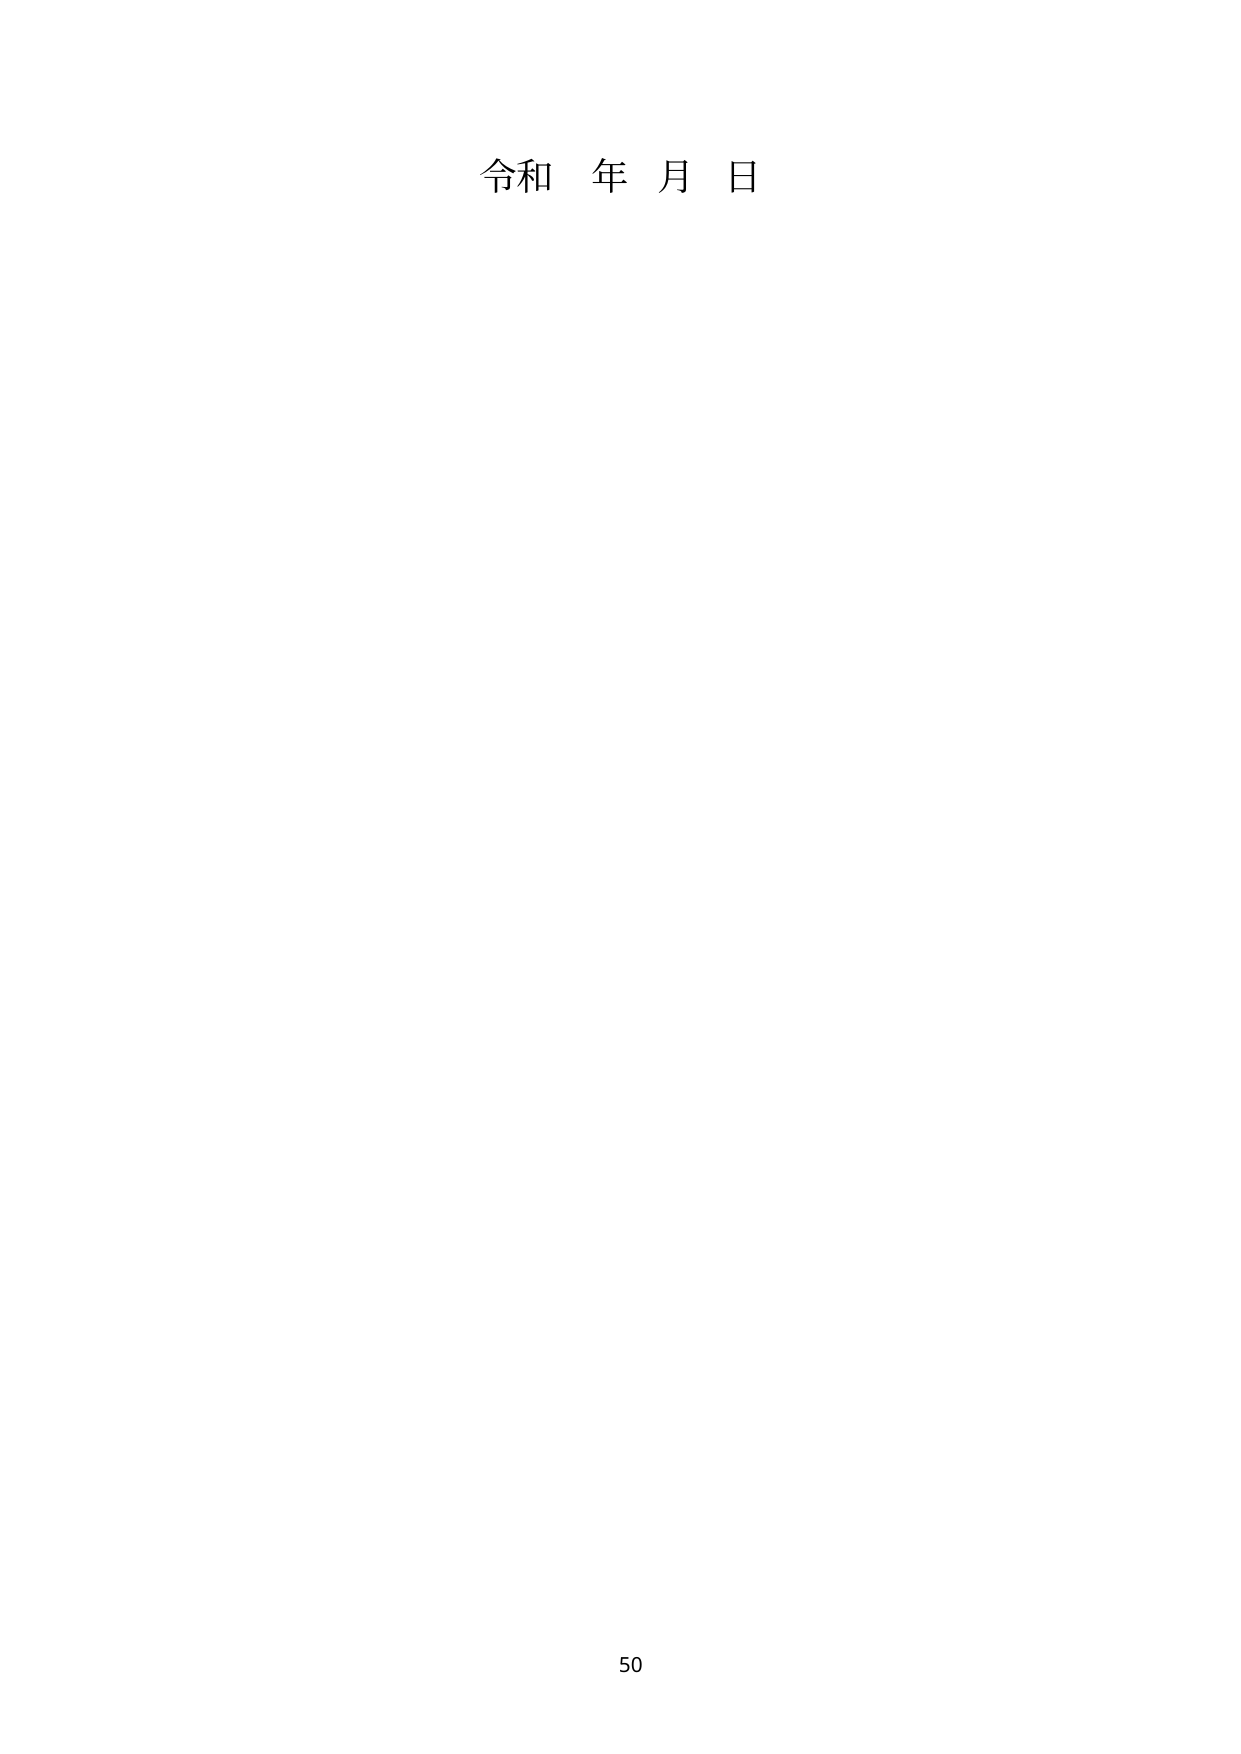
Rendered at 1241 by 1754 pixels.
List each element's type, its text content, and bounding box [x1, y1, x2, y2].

text 令和 年 月 日 [148, 148, 1092, 202]
